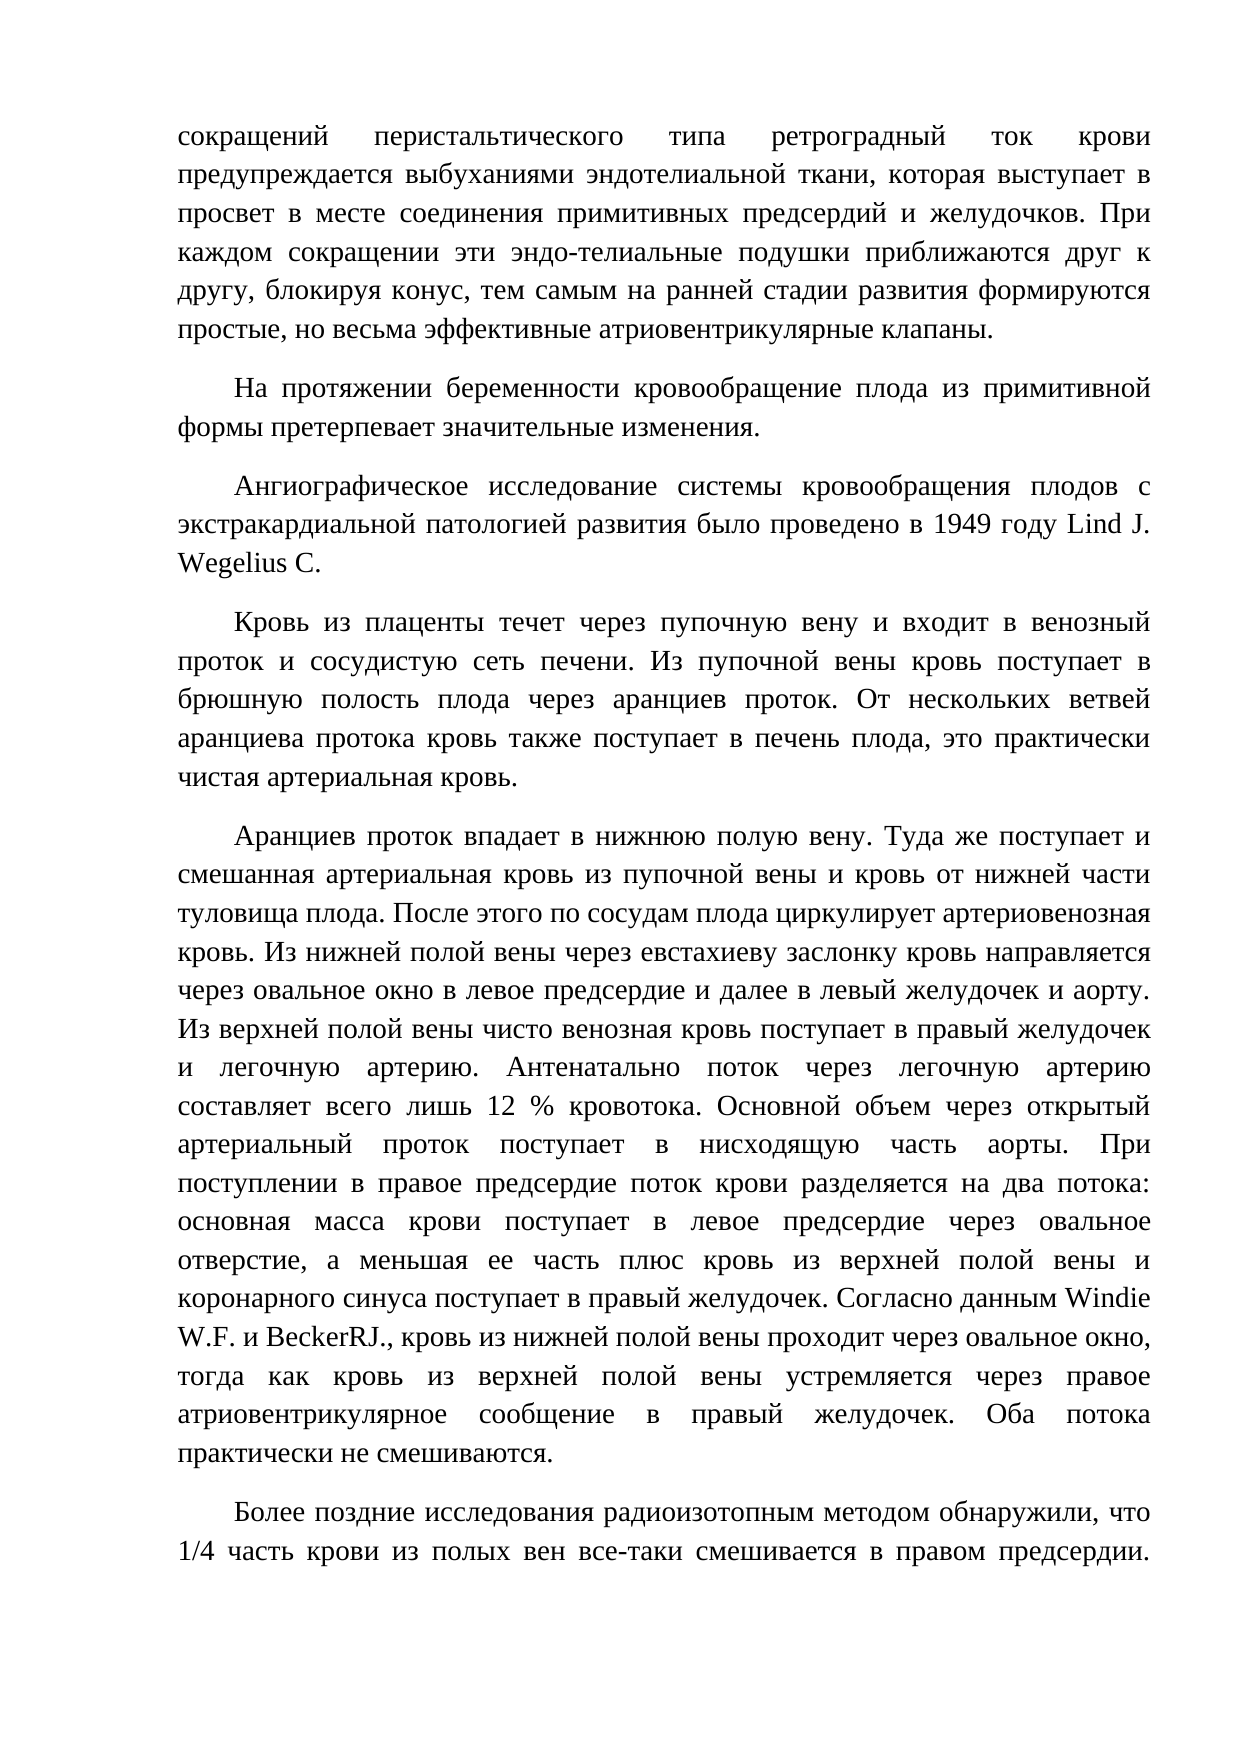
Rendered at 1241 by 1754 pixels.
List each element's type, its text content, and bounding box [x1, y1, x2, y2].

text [177, 118, 1152, 344]
text Аранциев проток впадает в нижнюю полую вену. Туда же поступает и смешанная артериальная кровь из пупочной вены и кровь от нижней части туловища плода. После этого по сосудам плода циркулирует артериовенозная кровь. Из нижней полой вены через евстахиеву заслонку кровь направляется через овальное окно в левое предсердие и далее в левый желудочек и аорту. Из верхней полой вены чисто венозная кровь поступает в правый желудочек и легочную артерию. Антенатально поток через легочную артерию составляет всего лишь 12 % кровотока. Основной объем через открытый артериальный проток поступает в нисходящую часть аорты. При поступлении в правое предсердие поток крови разделяется на два потока: основная масса крови поступает в левое предсердие через овальное отверстие, а меньшая ее часть плюс кровь из верхней полой вены и коронарного синуса поступает в правый желудочек. Согласно данным Windie W.F. и BeckerRJ., кровь из нижней полой вены проходит через овальное окно, тогда как кровь из верхней полой вены устремляется через правое атриовентрикулярное сообщение в правый желудочек. Оба потока практически не смешиваются. [177, 818, 1152, 1468]
text Ангиографическое исследование системы кровообращения плодов с экстракардиальной патологией развития было проведено в 1949 году Lind J. Wegelius С. [177, 468, 1152, 579]
text На протяжении беременности кровообращение плода из примитивной формы претерпевает значительные изменения. [177, 370, 1152, 442]
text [177, 1494, 1152, 1566]
text Кровь из плаценты течет через пупочную вену и входит в венозный проток и сосудистую сеть печени. Из пупочной вены кровь поступает в брюшную полость плода через аранциев проток. От нескольких ветвей аранциева протока кровь также поступает в печень плода, это практически чистая артериальная кровь. [177, 604, 1152, 792]
